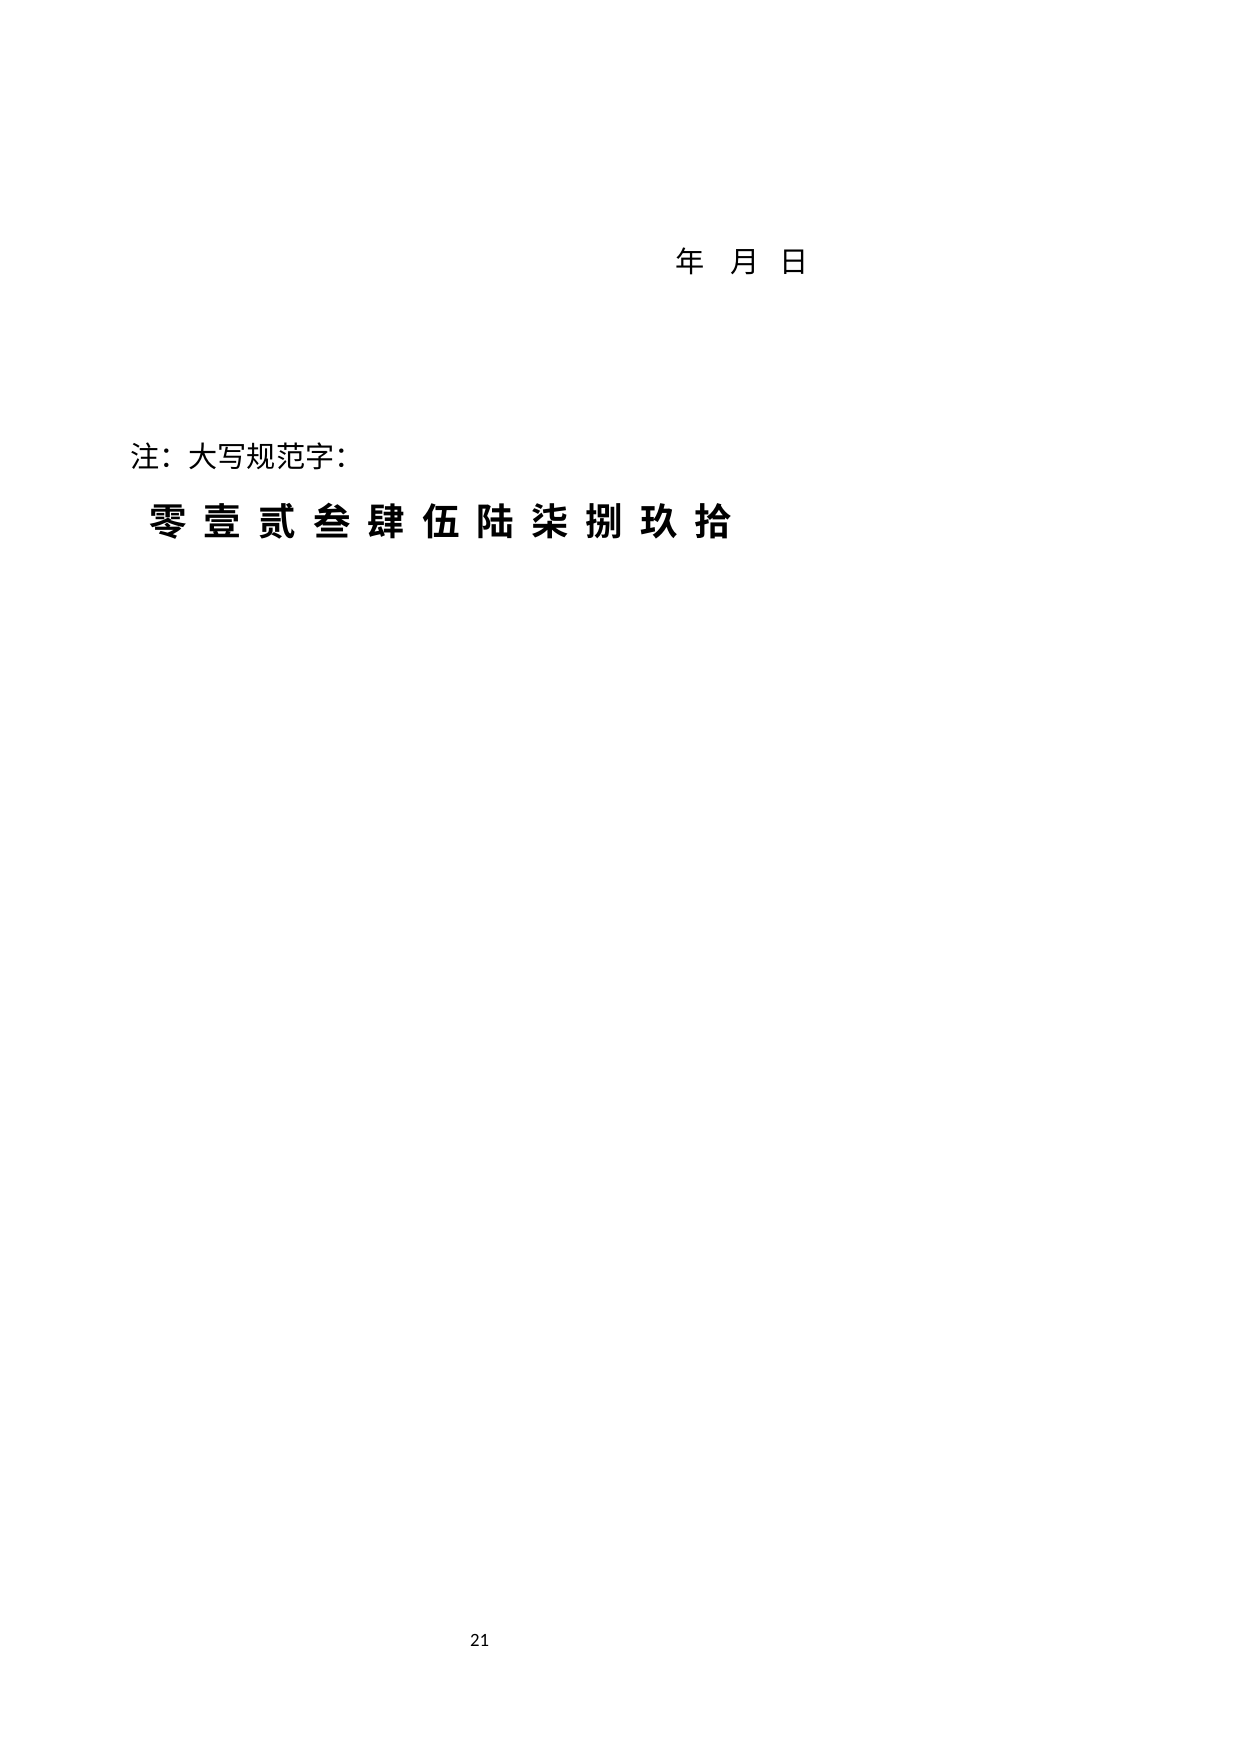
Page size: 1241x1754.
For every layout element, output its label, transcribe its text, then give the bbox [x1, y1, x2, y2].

text 注：大写规范字： [130, 422, 1110, 487]
text 零 壹 贰 叁 肆 伍 陆 柒 捌 玖 拾 [130, 487, 1110, 552]
text 年 月 日 [130, 227, 1110, 292]
